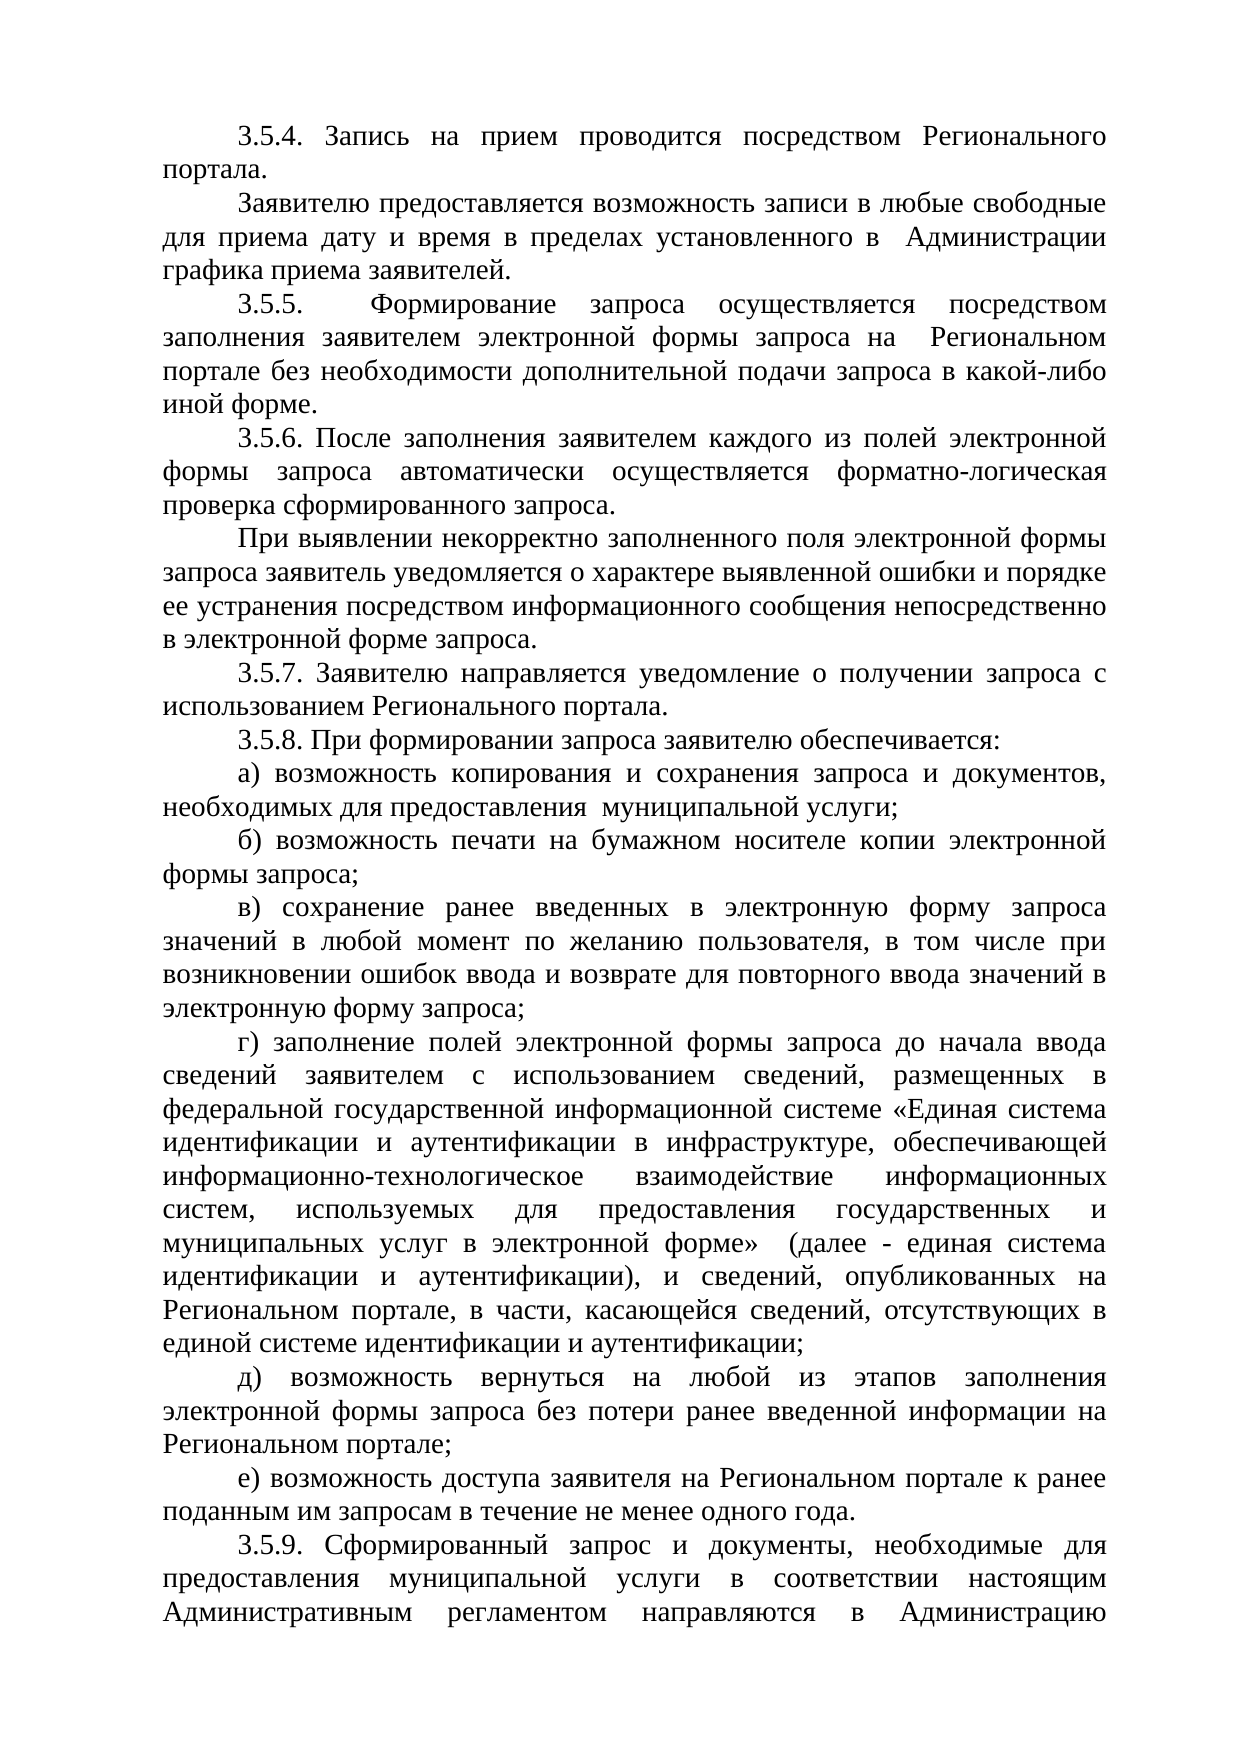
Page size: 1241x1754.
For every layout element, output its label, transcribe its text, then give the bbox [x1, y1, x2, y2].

text 3.5.8. При формировании запроса заявителю обеспечивается: [162, 722, 1107, 755]
text 3.5.4. Запись на прием проводится посредством Регионального портала. [162, 118, 1107, 185]
text г) заполнение полей электронной формы запроса до начала ввода сведений заявителем с использованием сведений, размещенных в федеральной государственной информационной системе «Единая система идентификации и аутентификации в инфраструктуре, обеспечивающей информационно-технологическое взаимодействие информационных систем, используемых для предоставления государственных и муниципальных услуг в электронной форме» (далее - единая система идентификации и аутентификации), и сведений, опубликованных на Региональном портале, в части, касающейся сведений, отсутствующих в единой системе идентификации и аутентификации; [162, 1024, 1107, 1359]
text 3.5.5. Формирование запроса осуществляется посредством заполнения заявителем электронной формы запроса на Региональном портале без необходимости дополнительной подачи запроса в какой-либо иной форме. [162, 286, 1107, 420]
text Заявителю предоставляется возможность записи в любые свободные для приема дату и время в пределах установленного в Администрации графика приема заявителей. [162, 185, 1107, 286]
text в) сохранение ранее введенных в электронную форму запроса значений в любой момент по желанию пользователя, в том числе при возникновении ошибок ввода и возврате для повторного ввода значений в электронную форму запроса; [162, 889, 1107, 1024]
text б) возможность печати на бумажном носителе копии электронной формы запроса; [162, 822, 1107, 889]
text д) возможность вернуться на любой из этапов заполнения электронной формы запроса без потери ранее введенной информации на Региональном портале; [162, 1359, 1107, 1460]
text При выявлении некорректно заполненного поля электронной формы запроса заявитель уведомляется о характере выявленной ошибки и порядке ее устранения посредством информационного сообщения непосредственно в электронной форме запроса. [162, 521, 1107, 655]
text е) возможность доступа заявителя на Региональном портале к ранее поданным им запросам в течение не менее одного года. [162, 1460, 1107, 1527]
text 3.5.7. Заявителю направляется уведомление о получении запроса с использованием Регионального портала. [162, 655, 1107, 722]
text 3.5.6. После заполнения заявителем каждого из полей электронной формы запроса автоматически осуществляется форматно-логическая проверка сформированного запроса. [162, 420, 1107, 521]
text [162, 1527, 1107, 1627]
text а) возможность копирования и сохранения запроса и документов, необходимых для предоставления муниципальной услуги; [162, 755, 1107, 822]
